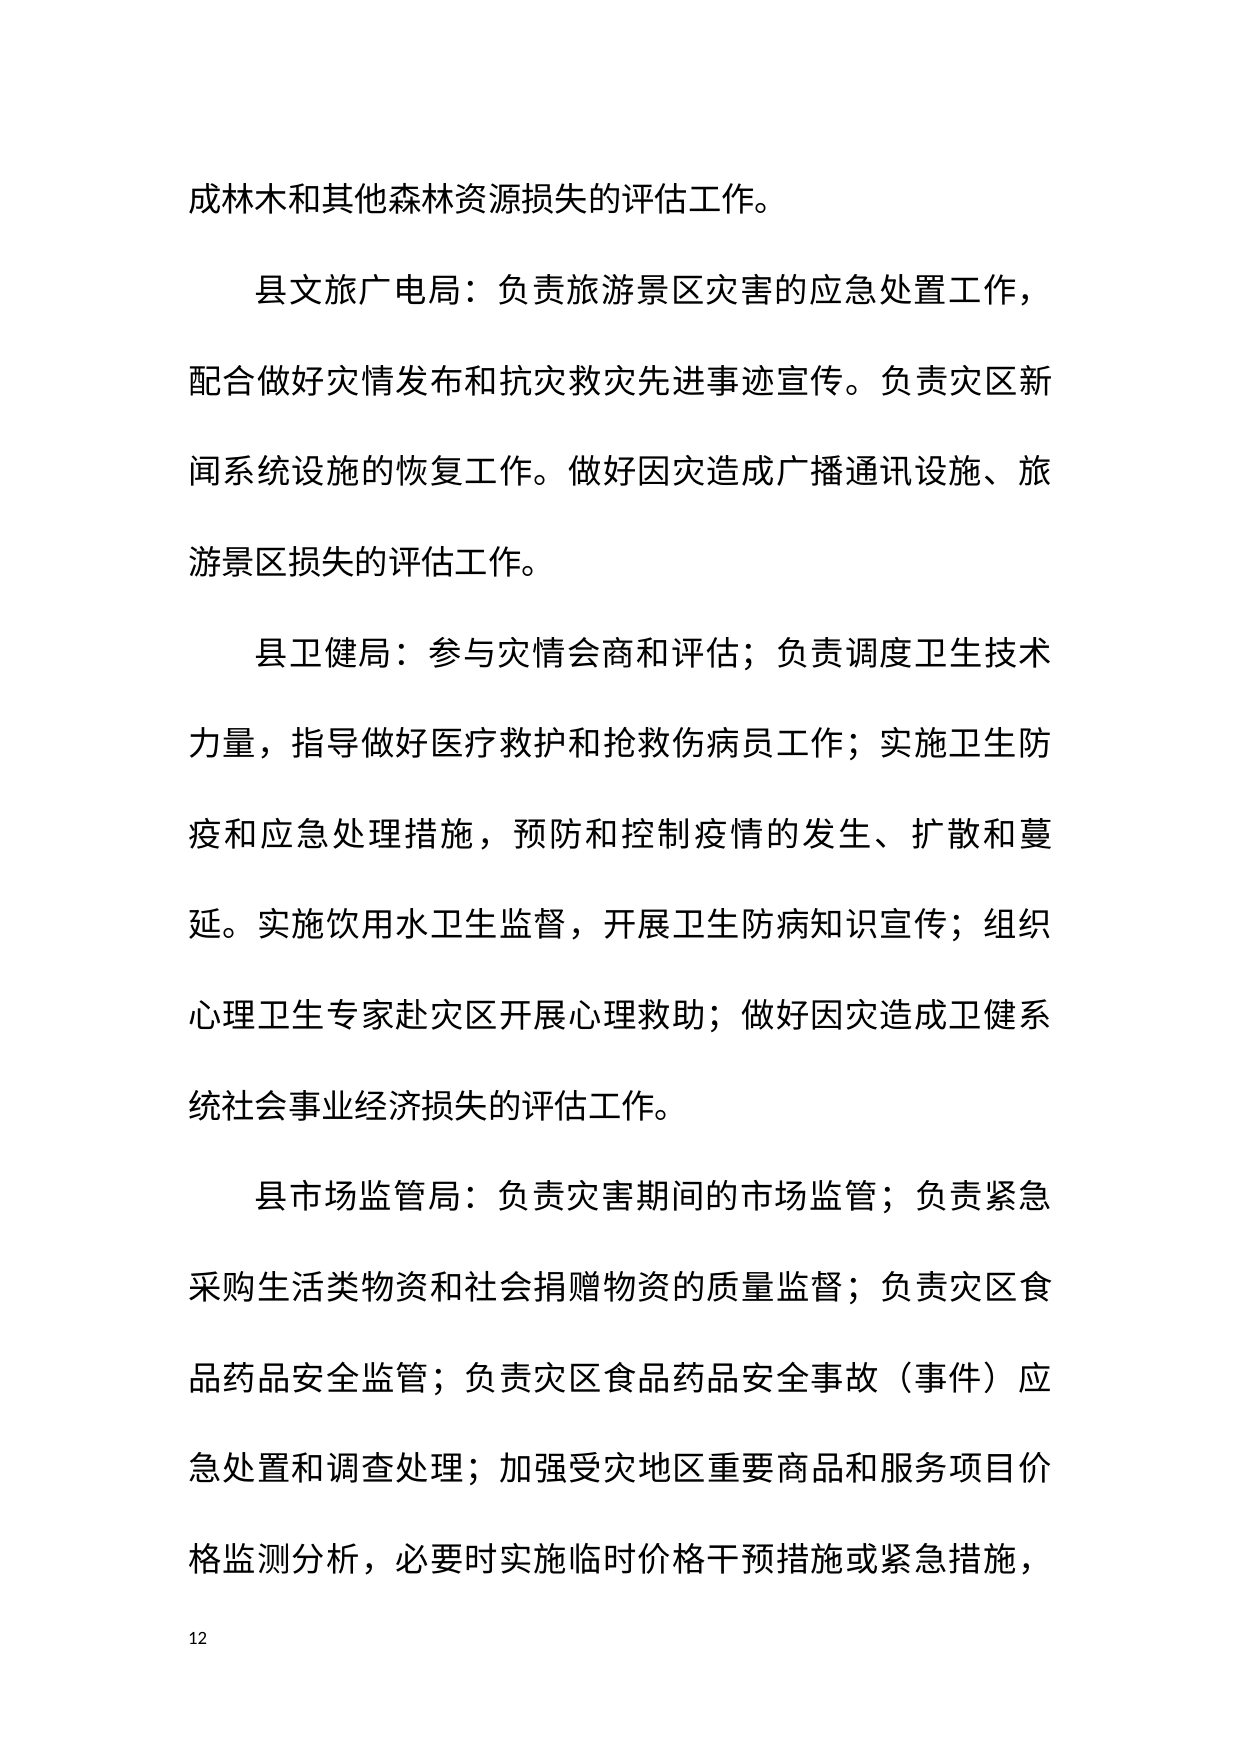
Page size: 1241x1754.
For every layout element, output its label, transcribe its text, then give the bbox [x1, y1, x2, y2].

text 县卫健局：参与灾情会商和评估；负责调度卫生技术力量，指导做好医疗救护和抢救伤病员工作；实施卫生防疫和应急处理措施，预防和控制疫情的发生、扩散和蔓延。实施饮用水卫生监督，开展卫生防病知识宣传；组织心理卫生专家赴灾区开展心理救助；做好因灾造成卫健系统社会事业经济损失的评估工作。 [188, 605, 1052, 1149]
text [188, 1149, 1052, 1602]
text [188, 152, 1052, 243]
text 县文旅广电局：负责旅游景区灾害的应急处置工作，配合做好灾情发布和抗灾救灾先进事迹宣传。负责灾区新闻系统设施的恢复工作。做好因灾造成广播通讯设施、旅游景区损失的评估工作。 [188, 243, 1052, 605]
